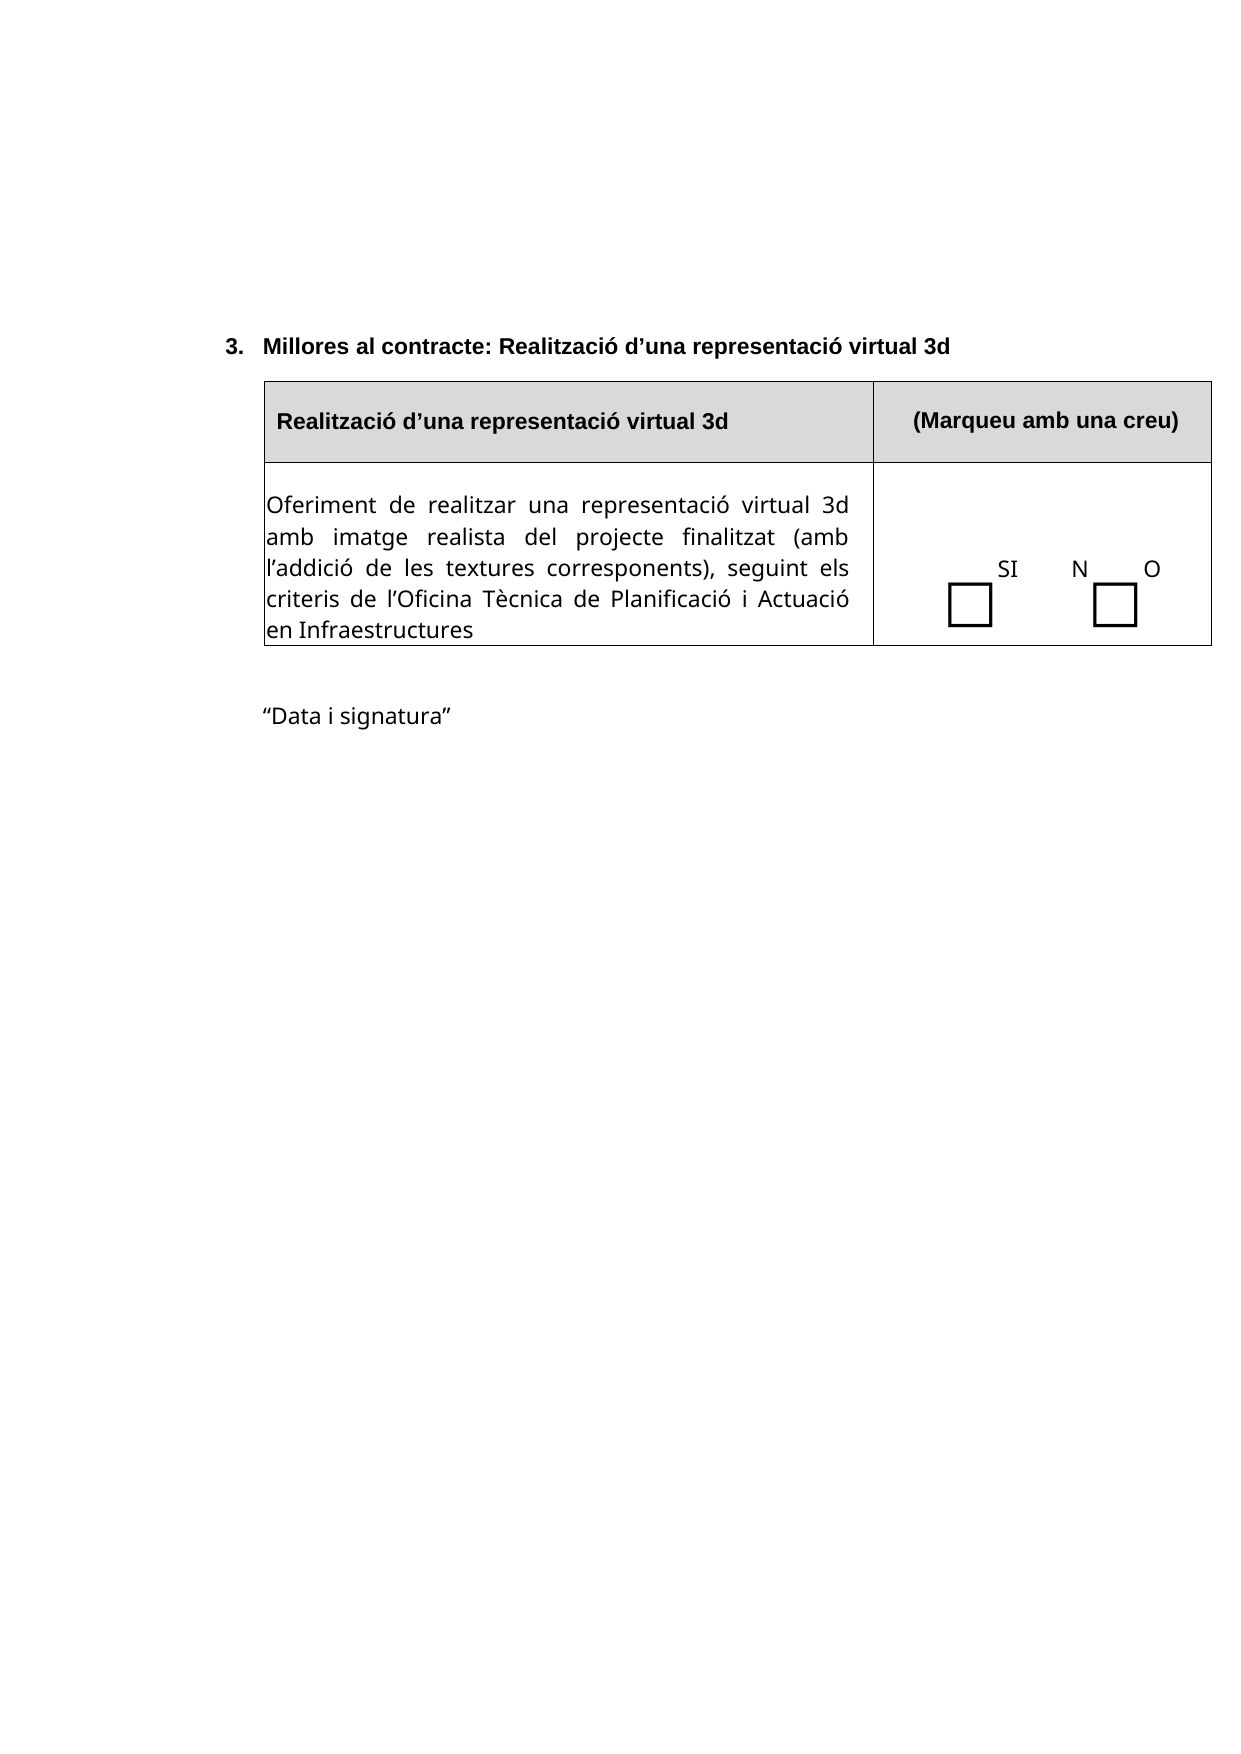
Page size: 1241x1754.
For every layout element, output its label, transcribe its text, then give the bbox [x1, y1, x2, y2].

table_header Realització d’una representació virtual 3d [265, 382, 873, 462]
table_cell □SI N□O [874, 463, 1211, 645]
table_cell Oferiment de realitzar una representació virtual 3d amb imatge realista del projecte finalitzat (amb l’addició de les textures corresponents), seguint els criteris de l’Oficina Tècnica de Planificació i Actuació en Infraestructures [265, 463, 873, 645]
text “Data i signatura” [263, 699, 1063, 731]
table_header (Marqueu amb una creu) [874, 382, 1211, 462]
subtitle Millores al contracte: Realització d’una representació virtual 3d [225, 333, 1063, 359]
